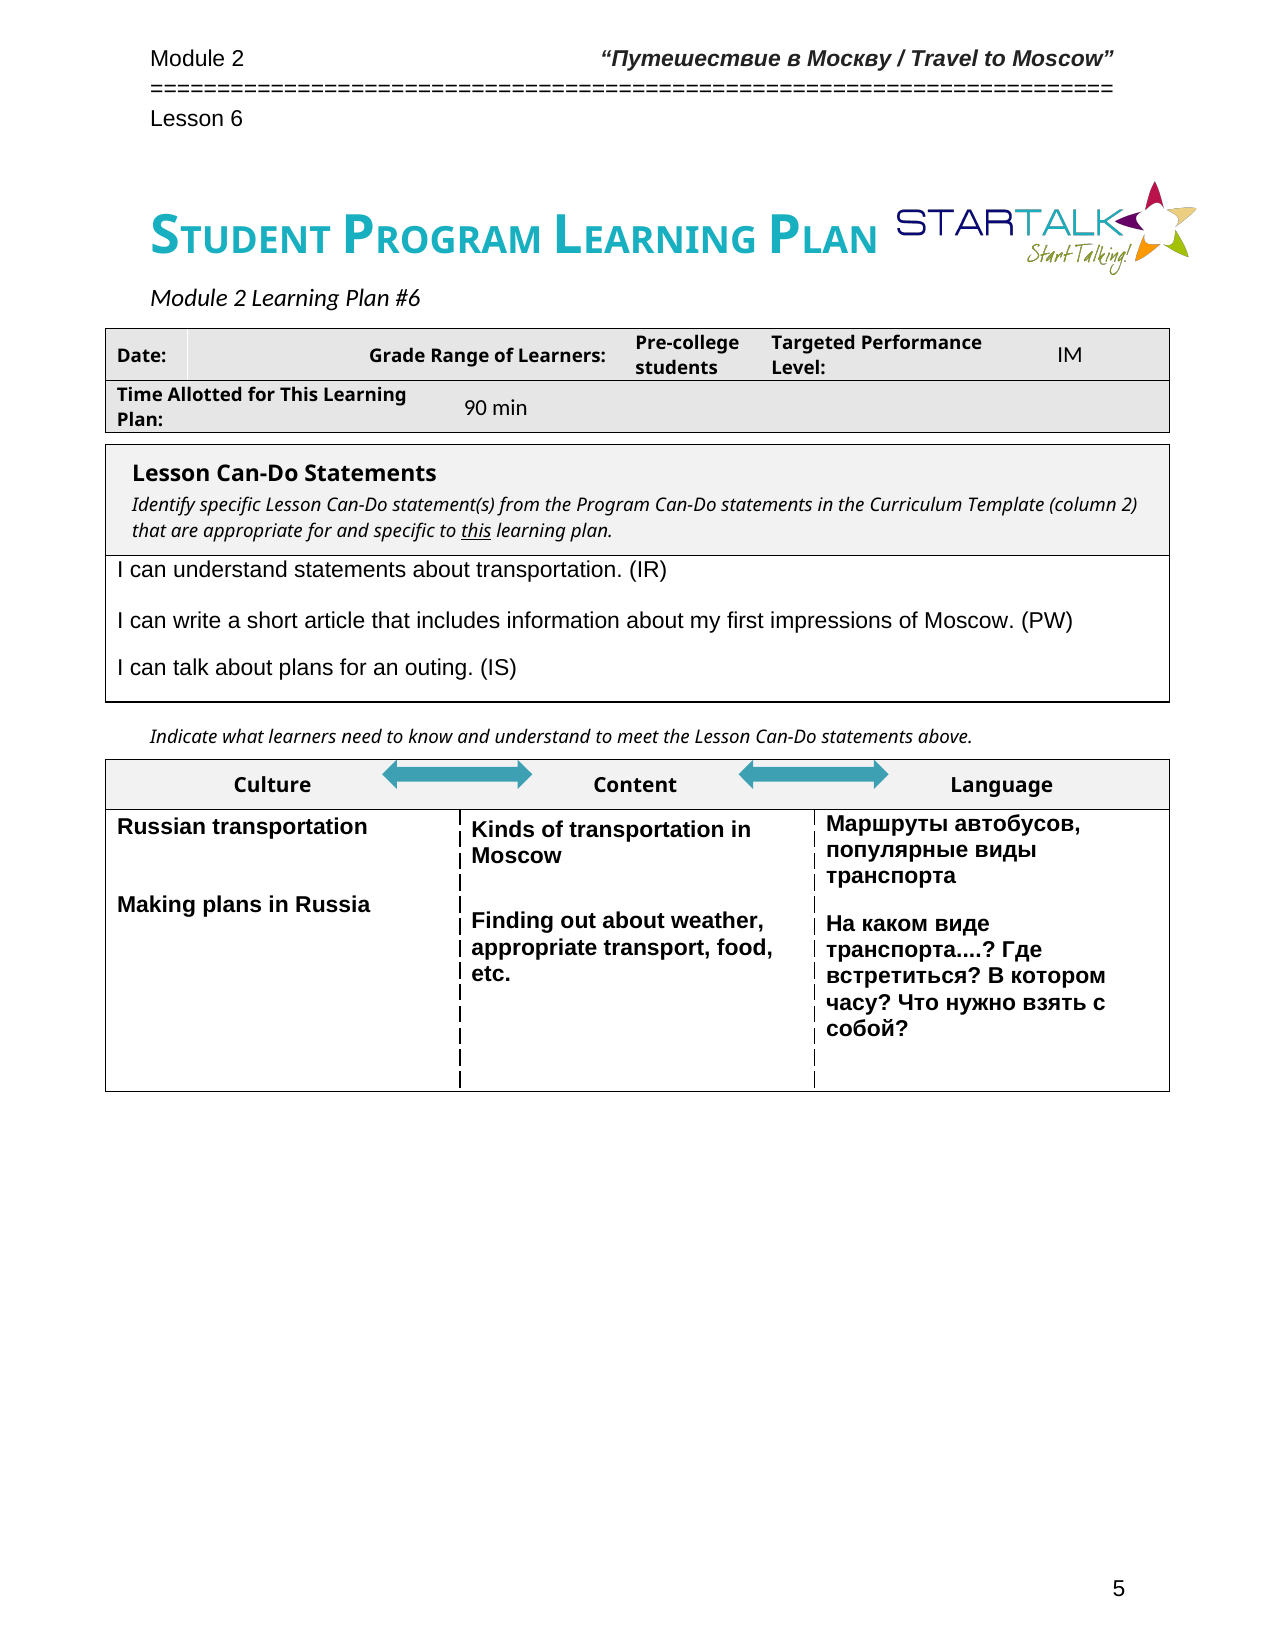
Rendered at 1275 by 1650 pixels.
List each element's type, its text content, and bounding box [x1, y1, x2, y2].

table_header Pre-college students [624, 329, 760, 380]
table_header Targeted Performance Level: [760, 329, 1046, 380]
table_header IM [1046, 329, 1169, 380]
table_header Grade Range of Learners: [358, 329, 624, 380]
table_cell I can understand statements about transportation. (IR) I can write a short article that includes information about my first impressions of Moscow. (PW) I can talk about plans for an outing. (IS) [106, 556, 1169, 701]
table_header Culture [106, 760, 369, 809]
text STUDENT PROGRAM LEARNING PLAN [150, 196, 897, 270]
text Indicate what learners need to know and understand to meet the Lesson Can-Do statements above. [150, 723, 1125, 748]
table_cell Kinds of transportation in Moscow Finding out about weather, appropriate transport, food, etc. [460, 810, 814, 1091]
text Module 2 Learning Plan #6 [150, 282, 1125, 313]
table_header Lesson Can-Do Statements Identify specific Lesson Can-Do statement(s) from the Program Can-Do statements in the Curriculum Template (column 2) that are appropriate for and specific to this learning plan. [106, 445, 1169, 555]
table_cell Time Allotted for This Learning Plan: [106, 381, 452, 432]
table_header Content [566, 760, 715, 809]
table_header [715, 760, 912, 809]
table_cell 90 min [452, 381, 1169, 432]
table_header Language [912, 760, 1169, 809]
table_cell Russian transportation Making plans in Russia [106, 810, 460, 1091]
picture [897, 181, 1197, 275]
table_header [369, 760, 566, 809]
table_header Date: [106, 329, 187, 380]
table_header [188, 329, 358, 380]
table_cell Маршруты автобусов, популярные виды транспорта На каком виде транспорта....? Где встретиться? В котором часу? Что нужно взять с собой? [815, 810, 1169, 1091]
